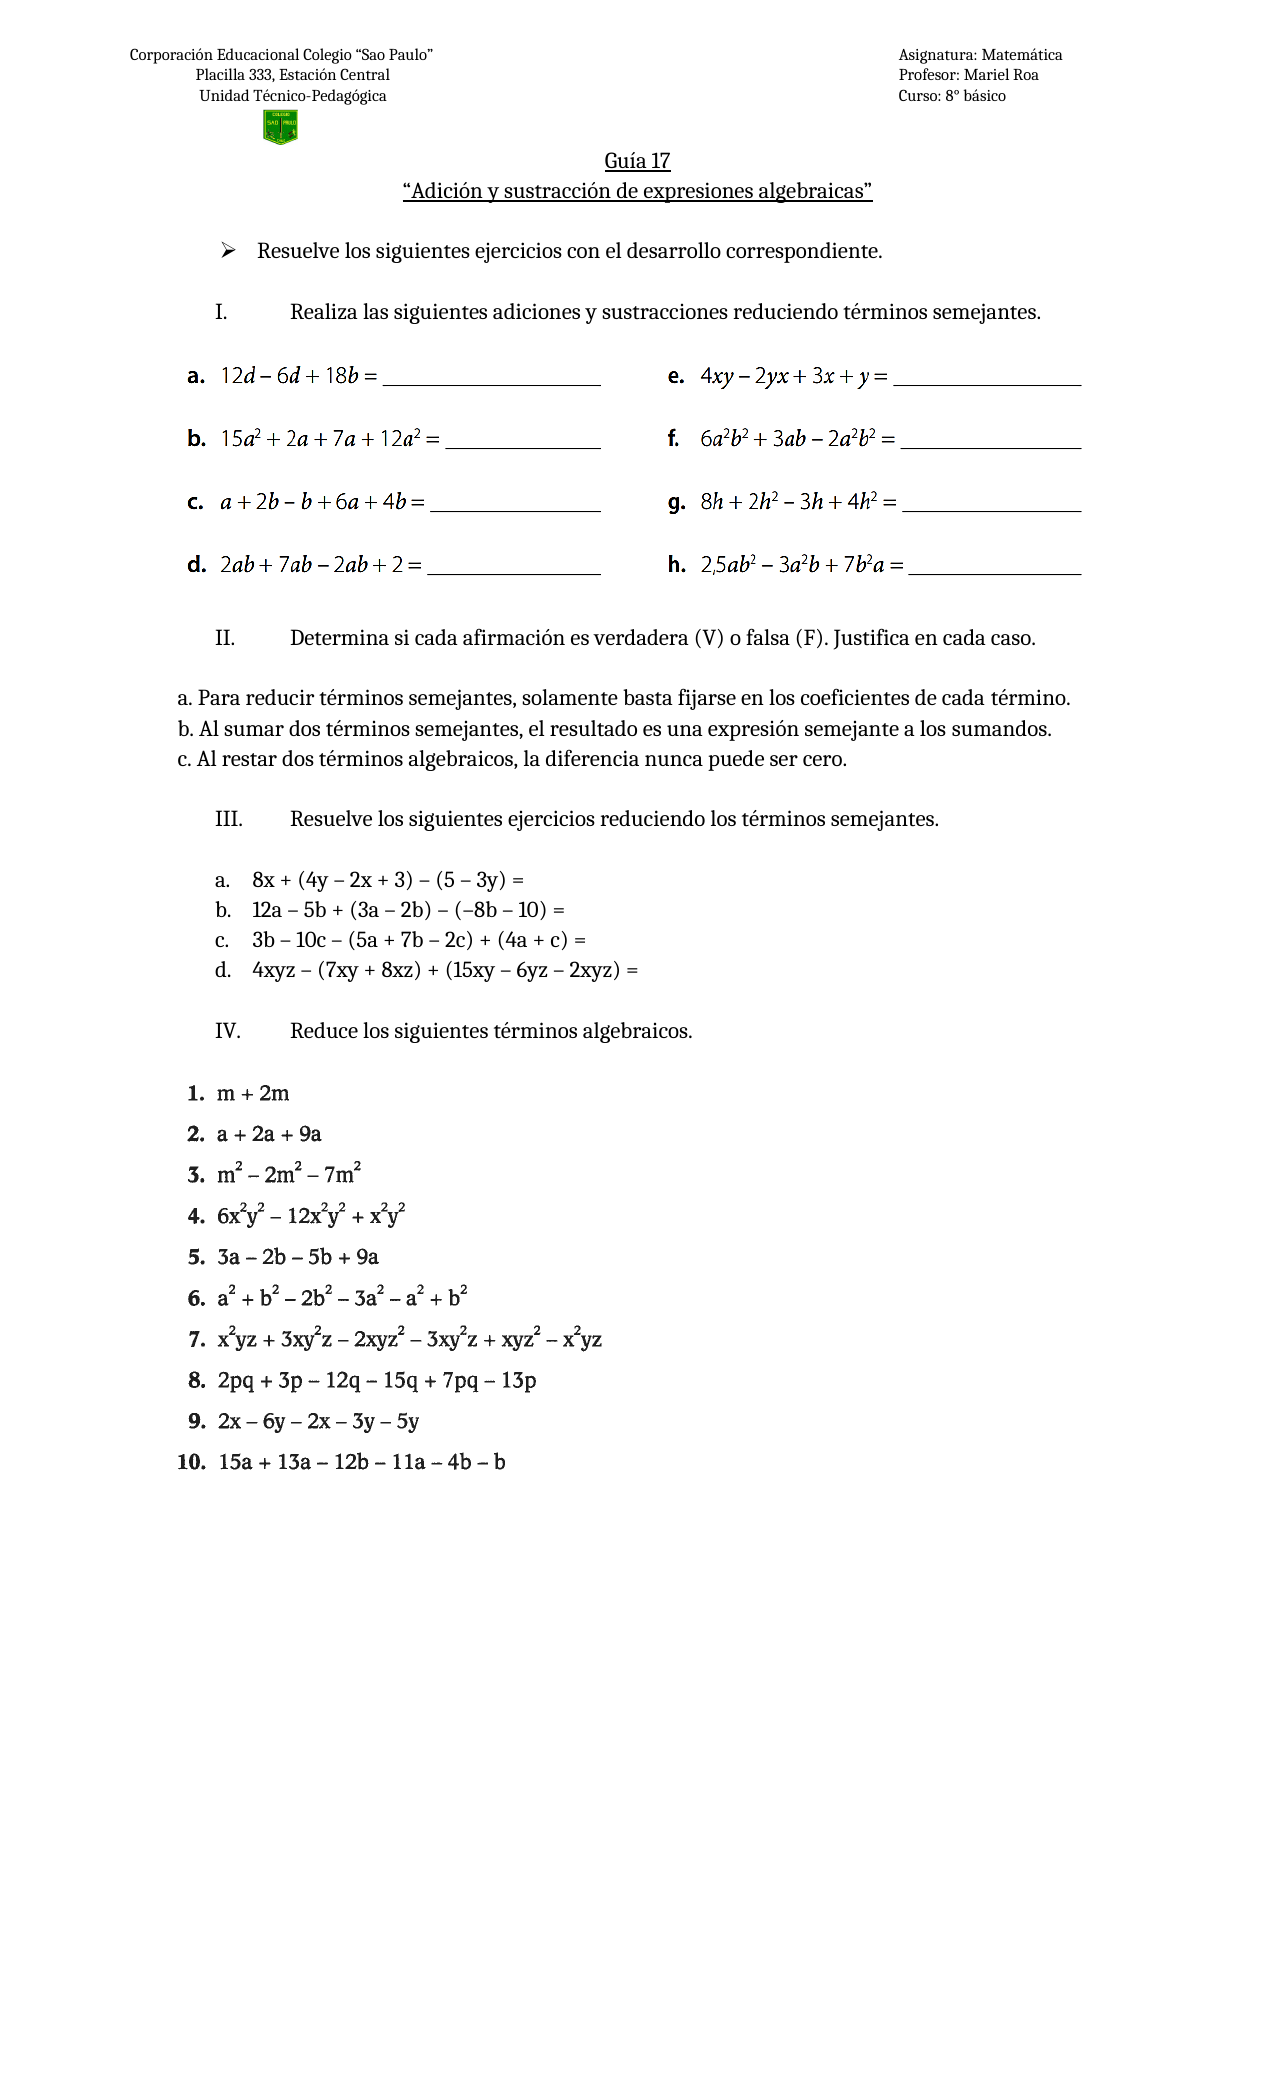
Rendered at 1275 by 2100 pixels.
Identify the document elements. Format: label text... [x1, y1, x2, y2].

picture [178, 358, 1097, 591]
list 3b – 10c – (5a + 7b – 2c) + (4a + c) = [215, 927, 1098, 953]
text b. Al sumar dos términos semejantes, el resultado es una expresión semejante a los sumandos. [177, 715, 1098, 742]
list Reduce los siguientes términos algebraicos. [215, 1017, 1098, 1044]
picture [263, 109, 298, 145]
text a. Para reducir términos semejantes, solamente basta fijarse en los coeficientes de cada término. [177, 685, 1098, 712]
text Guía 17 [177, 148, 1098, 174]
list Resuelve los siguientes ejercicios reduciendo los términos semejantes. [215, 806, 1098, 832]
list 8x + (4y – 2x + 3) – (5 – 3y) = [215, 866, 1098, 893]
list Determina si cada afirmación es verdadera (V) o falsa (F). Justifica en cada caso. [215, 625, 1098, 651]
list Resuelve los siguientes ejercicios con el desarrollo correspondiente. [219, 238, 1098, 264]
text “Adición y sustracción de expresiones algebraicas” [177, 178, 1098, 204]
list Realiza las siguientes adiciones y sustracciones reduciendo términos semejantes. [215, 299, 1098, 325]
list 4xyz – (7xy + 8xz) + (15xy – 6yz – 2xyz) = [215, 957, 1098, 983]
list 12a – 5b + (3a – 2b) – (–8b – 10) = [215, 897, 1098, 923]
text c. Al restar dos términos algebraicos, la diferencia nunca puede ser cero. [177, 746, 1098, 772]
